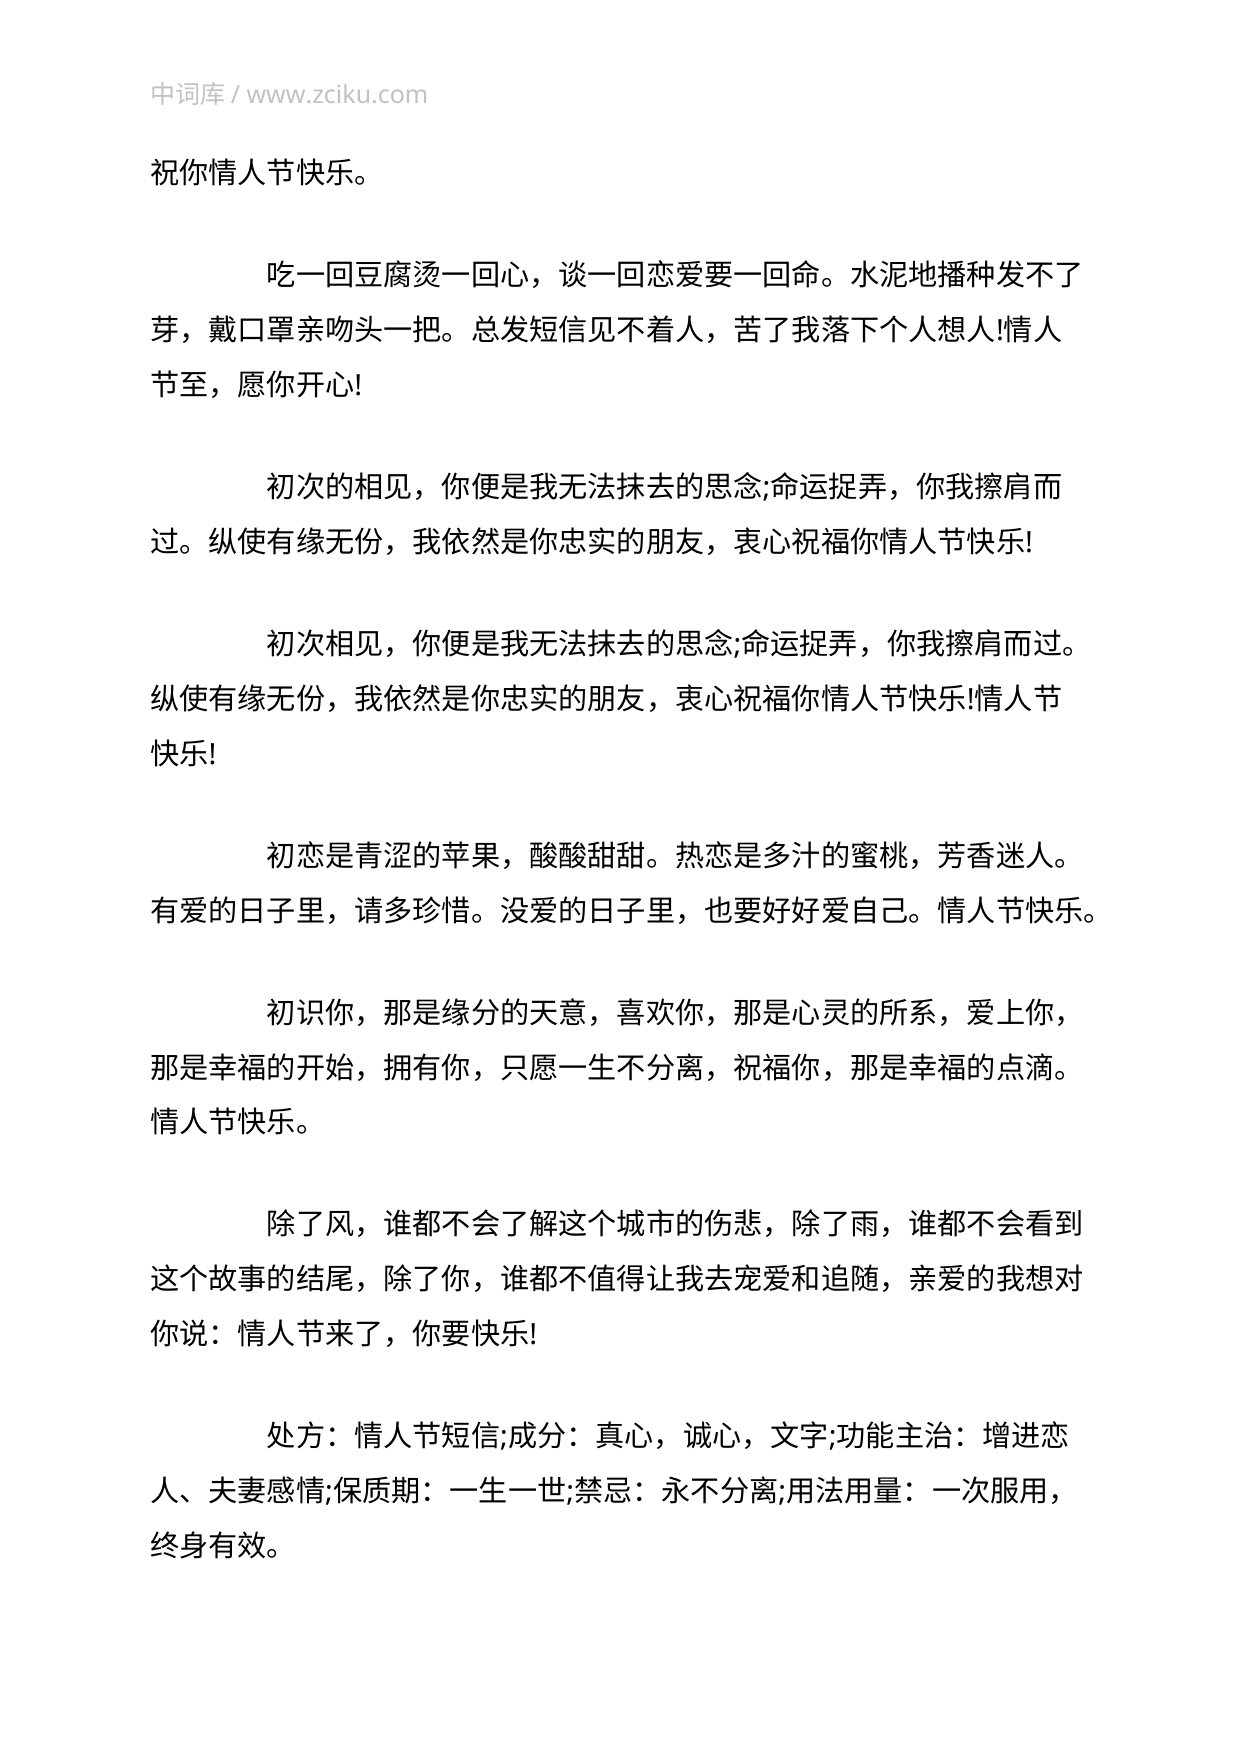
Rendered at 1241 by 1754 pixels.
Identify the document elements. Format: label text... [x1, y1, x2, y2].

text 初恋是青涩的苹果，酸酸甜甜。热恋是多汁的蜜桃，芳香迷人。有爱的日子里，请多珍惜。没爱的日子里，也要好好爱自己。情人节快乐。 [150, 833, 1090, 930]
text 初次的相见，你便是我无法抹去的思念;命运捉弄，你我擦肩而过。纵使有缘无份，我依然是你忠实的朋友，衷心祝福你情人节快乐! [150, 464, 1090, 561]
text 初识你，那是缘分的天意，喜欢你，那是心灵的所系，爱上你，那是幸福的开始，拥有你，只愿一生不分离，祝福你，那是幸福的点滴。情人节快乐。 [150, 989, 1090, 1141]
text 吃一回豆腐烫一回心，谈一回恋爱要一回命。水泥地播种发不了芽，戴口罩亲吻头一把。总发短信见不着人，苦了我落下个人想人!情人节至，愿你开心! [150, 252, 1090, 404]
text 处方：情人节短信;成分：真心，诚心，文字;功能主治：增进恋人、夫妻感情;保质期：一生一世;禁忌：永不分离;用法用量：一次服用，终身有效。 [150, 1413, 1090, 1565]
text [150, 150, 1090, 192]
text 除了风，谁都不会了解这个城市的伤悲，除了雨，谁都不会看到这个故事的结尾，除了你，谁都不值得让我去宠爱和追随，亲爱的我想对你说：情人节来了，你要快乐! [150, 1201, 1090, 1353]
text 初次相见，你便是我无法抹去的思念;命运捉弄，你我擦肩而过。纵使有缘无份，我依然是你忠实的朋友，衷心祝福你情人节快乐!情人节快乐! [150, 621, 1090, 773]
